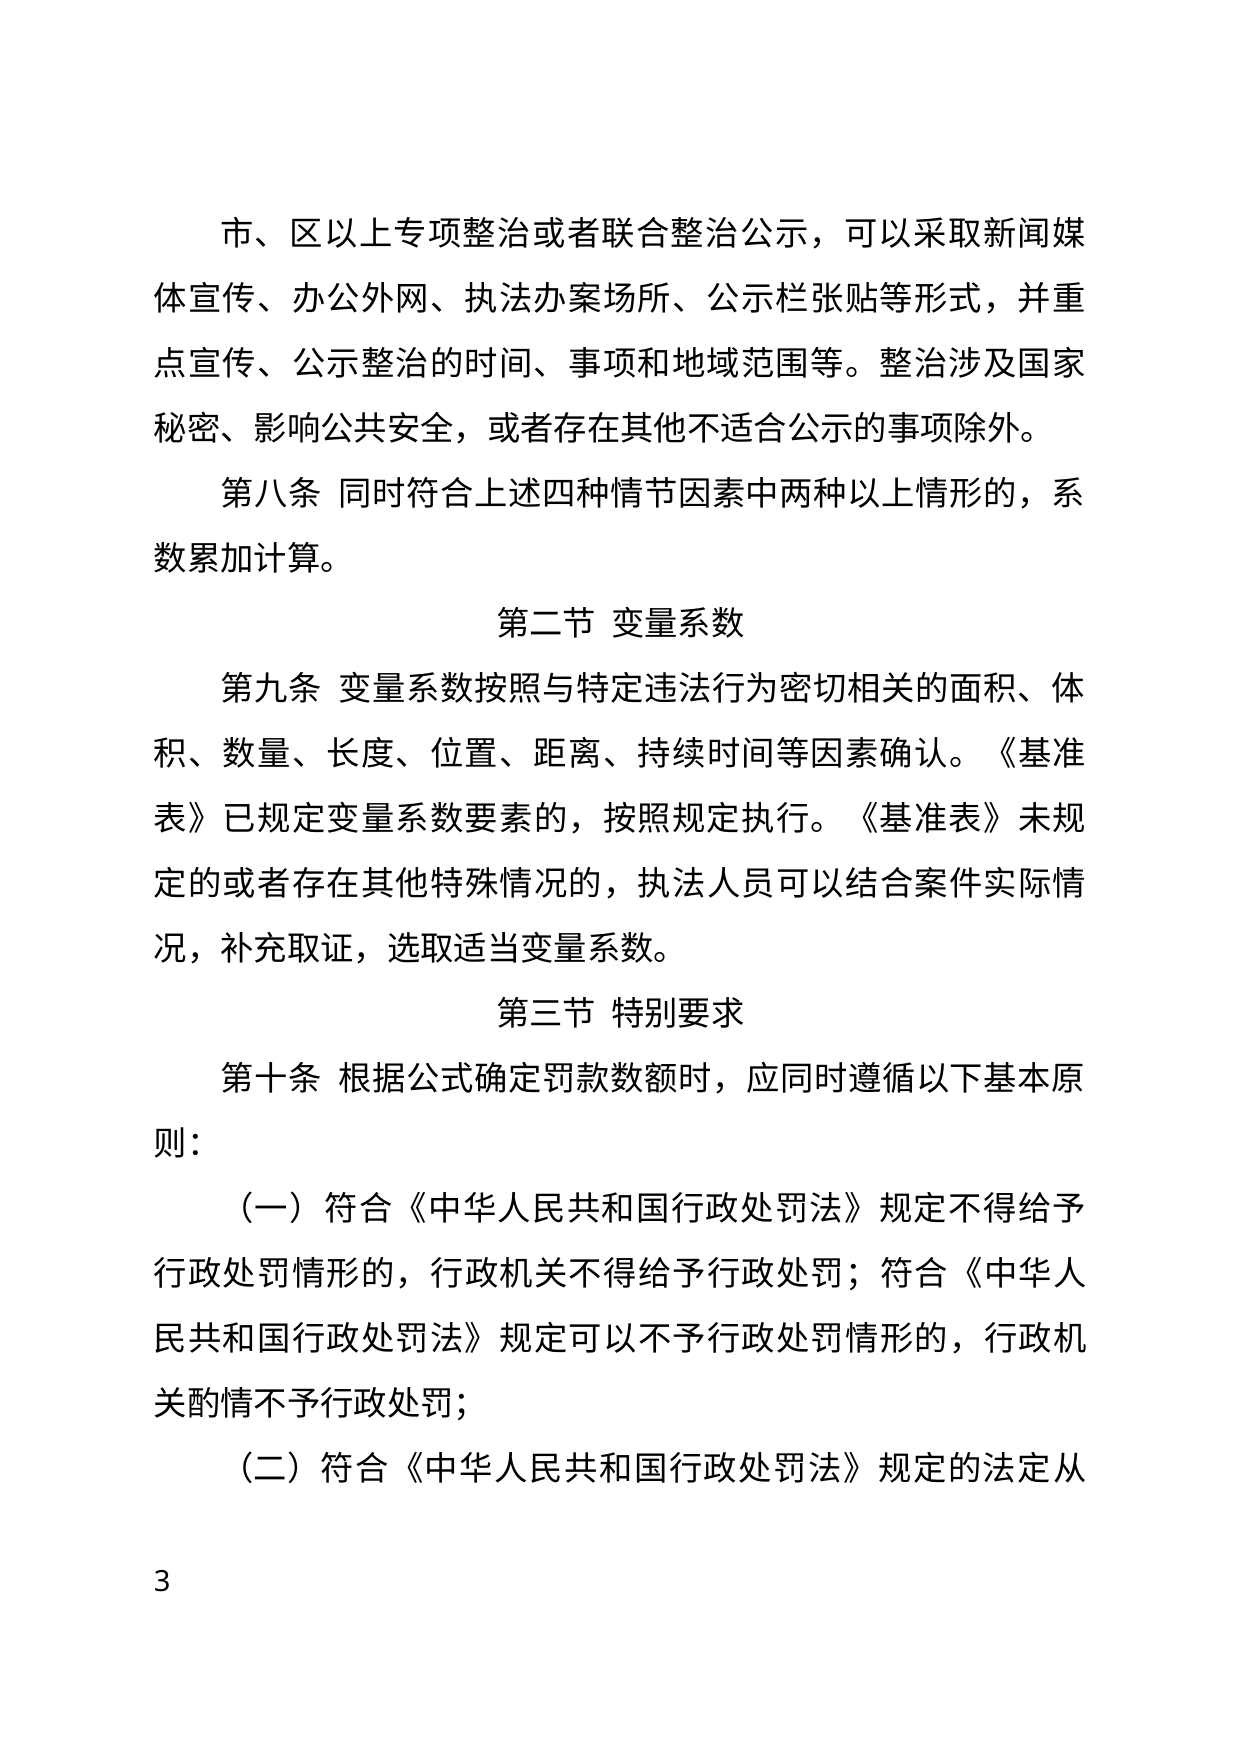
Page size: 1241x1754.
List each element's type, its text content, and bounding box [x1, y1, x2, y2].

text 第三节 特别要求 [153, 979, 1087, 1044]
text 市、区以上专项整治或者联合整治公示，可以采取新闻媒体宣传、办公外网、执法办案场所、公示栏张贴等形式，并重点宣传、公示整治的时间、事项和地域范围等。整治涉及国家秘密、影响公共安全，或者存在其他不适合公示的事项除外。 [153, 199, 1087, 459]
text 第二节 变量系数 [153, 589, 1087, 654]
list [153, 1434, 1087, 1499]
text 第八条 同时符合上述四种情节因素中两种以上情形的，系数累加计算。 [153, 459, 1087, 589]
text 第十条 根据公式确定罚款数额时，应同时遵循以下基本原则： [153, 1044, 1087, 1174]
text 第九条 变量系数按照与特定违法行为密切相关的面积、体积、数量、长度、位置、距离、持续时间等因素确认。《基准表》已规定变量系数要素的，按照规定执行。《基准表》未规定的或者存在其他特殊情况的，执法人员可以结合案件实际情况，补充取证，选取适当变量系数。 [153, 654, 1087, 979]
text （一）符合《中华人民共和国行政处罚法》规定不得给予行政处罚情形的，行政机关不得给予行政处罚；符合《中华人民共和国行政处罚法》规定可以不予行政处罚情形的，行政机关酌情不予行政处罚； [153, 1174, 1087, 1434]
